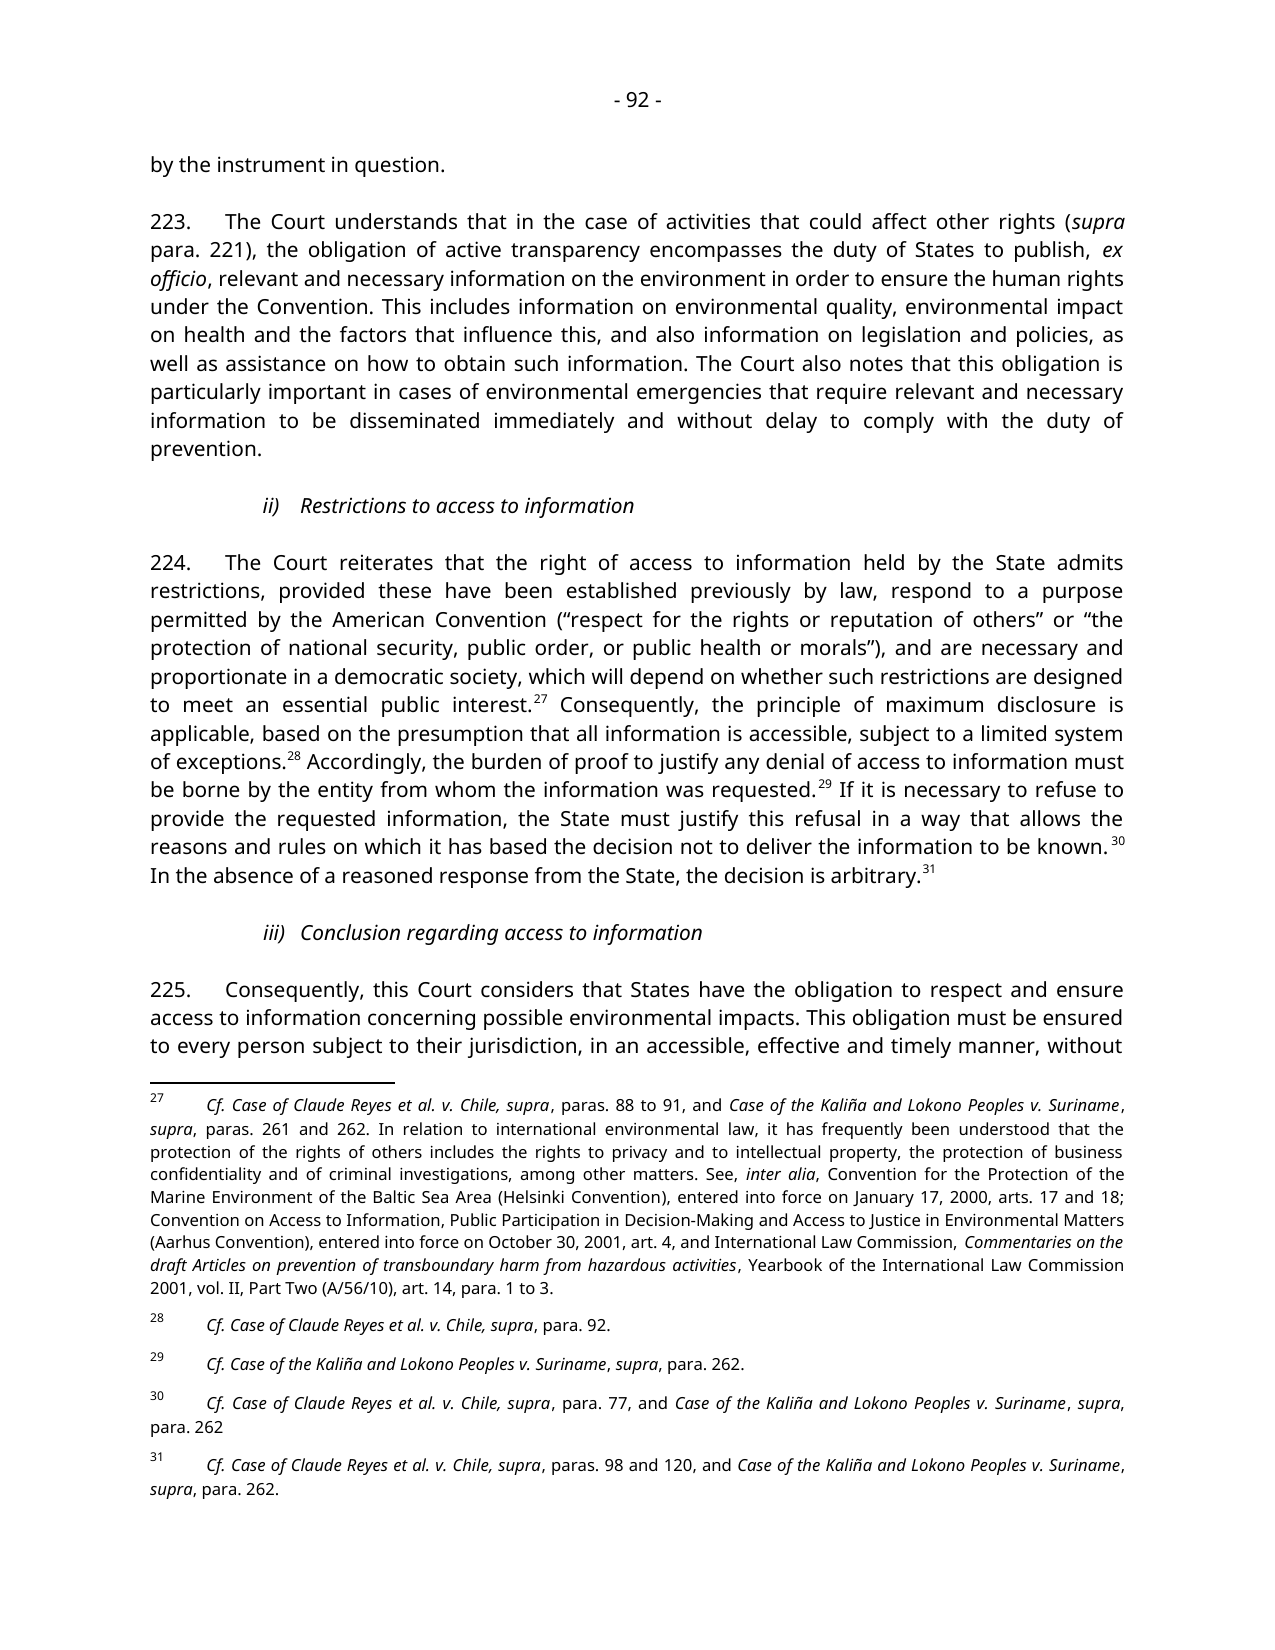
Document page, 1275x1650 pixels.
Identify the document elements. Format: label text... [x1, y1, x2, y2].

list Consequently, this Court considers that States have the obligation to respect and ensure access to information concerning possible environmental impacts. This obligation must be ensured to every person subject to their jurisdiction, in an accessible, effective and timely manner, without the person requesting the information having to prove a specific interest. Furthermore, in the context of environmental protection, this obligation involves both providing mechanisms and procedures for individuals to request information, and also the active compilation and dissemination of information by the State. This right is not absolute, and therefore admits restrictions, provided these have been established previously by law, respond to a purpose permitted by the American Convention, and are necessary and proportionate to respond to objectives of general interest in a democratic society. [150, 975, 1125, 1060]
list The Court reiterates that the right of access to information held by the State admits restrictions, provided these have been established previously by law, respond to a purpose permitted by the American Convention (“respect for the rights or reputation of others” or “the protection of national security, public order, or public health or morals”), and are necessary and proportionate in a democratic society, which will depend on whether such restrictions are designed to meet an essential public interest. Consequently, the principle of maximum disclosure is applicable, based on the presumption that all information is accessible, subject to a limited system of exceptions. Accordingly, the burden of proof to justify any denial of access to information must be borne by the entity from whom the information was requested. If it is necessary to refuse to provide the requested information, the State must justify this refusal in a way that allows the reasons and rules on which it has based the decision not to deliver the information to be known. In the absence of a reasoned response from the State, the decision is arbitrary. [150, 548, 1125, 889]
list Restrictions to access to information [262, 491, 1125, 520]
list In the specific sphere of environmental law, numerous international instruments establish the duty of the State to prepare and disseminate, distribute or publish, in some cases periodically, updated information on the situation of the environment in general or on the specific area covered by the instrument in question. [150, 150, 1125, 178]
list Conclusion regarding access to information [263, 918, 1125, 946]
list The Court understands that in the case of activities that could affect other rights (supra para. 221), the obligation of active transparency encompasses the duty of States to publish, ex officio, relevant and necessary information on the environment in order to ensure the human rights under the Convention. This includes information on environmental quality, environmental impact on health and the factors that influence this, and also information on legislation and policies, as well as assistance on how to obtain such information. The Court also notes that this obligation is particularly important in cases of environmental emergencies that require relevant and necessary information to be disseminated immediately and without delay to comply with the duty of prevention. [150, 207, 1125, 463]
